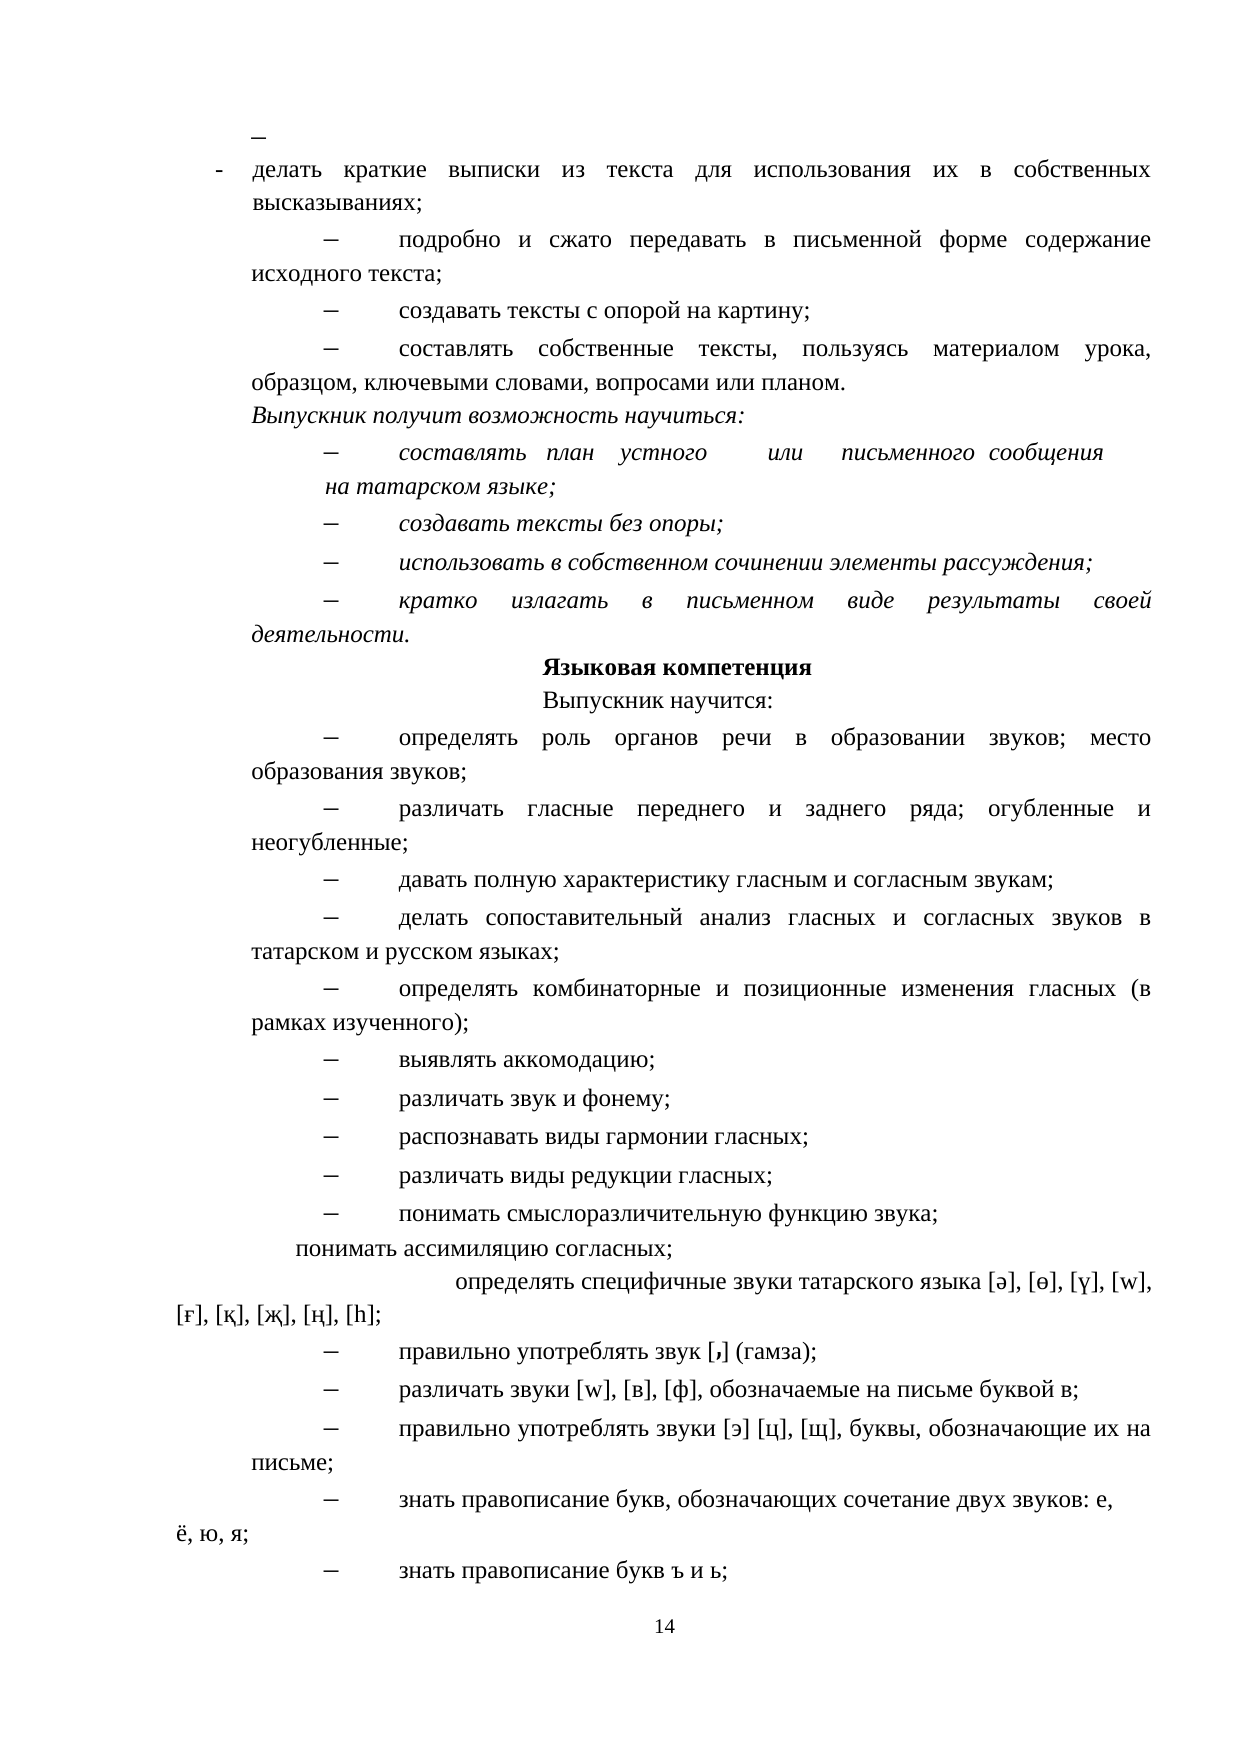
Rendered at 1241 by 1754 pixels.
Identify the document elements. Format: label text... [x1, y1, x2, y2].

text ё, ю, я; [176, 1518, 1152, 1547]
list составлять собственные тексты, пользуясь материалом урока, образцом, ключевыми словами, вопросами или планом. [251, 329, 1152, 396]
list создавать тексты с опорой на картину; [251, 291, 1152, 324]
list правильно употреблять звук [] (гамза); [251, 1332, 1152, 1365]
list составлять план устного или письменного сообщения на татарском языке; [251, 433, 1152, 500]
list знать правописание букв, обозначающих сочетание двух звуков: е, [251, 1480, 1152, 1513]
list знать правописание букв ъ и ь; [251, 1551, 1152, 1585]
list различать звук и фонему; [251, 1079, 1152, 1112]
list правильно употреблять звуки [э] [ц], [щ], буквы, обозначающие их на письме; [251, 1409, 1152, 1476]
list использовать в собственном сочинении элементы рассуждения; [251, 543, 1152, 576]
list понимать смыслоразличительную функцию звука; [251, 1194, 1152, 1228]
text Выпускник научится: [249, 685, 1008, 714]
list определять роль органов речи в образовании звуков; место образования звуков; [251, 718, 1152, 785]
text понимать ассимиляцию согласных; [295, 1233, 1152, 1262]
list определять комбинаторные и позиционные изменения гласных (в рамках изученного); [251, 969, 1152, 1036]
list выявлять аккомодацию; [251, 1040, 1152, 1074]
text определять специфичные звуки татарского языка [ә], [ө], [ү], [w], [177, 1266, 1152, 1294]
list различать звуки [w], [в], [ф], обозначаемые на письме буквой в; [251, 1370, 1152, 1404]
list подробно и сжато передавать в письменной форме содержание исходного текста; [251, 220, 1152, 287]
text Выпускник получит возможность научиться: [251, 400, 1152, 429]
list различать гласные переднего и заднего ряда; огубленные и неогубленные; [251, 789, 1152, 856]
list кратко излагать в письменном виде результаты своей деятельности. [251, 581, 1152, 648]
list распознавать виды гармонии гласных; [251, 1117, 1152, 1151]
text Языковая компетенция [249, 652, 1008, 681]
list делать краткие выписки из текста для использования их в собственных высказываниях; [215, 154, 1152, 216]
text [ғ], [қ], [җ], [ң], [һ]; [176, 1299, 1152, 1328]
list создавать тексты без опоры; [251, 504, 1152, 538]
list различать виды редукции гласных; [251, 1156, 1152, 1189]
list делать сопоставительный анализ гласных и согласных звуков в татарском и русском языках; [251, 898, 1152, 965]
picture [715, 1351, 721, 1360]
list давать полную характеристику гласным и согласным звукам; [251, 860, 1152, 893]
